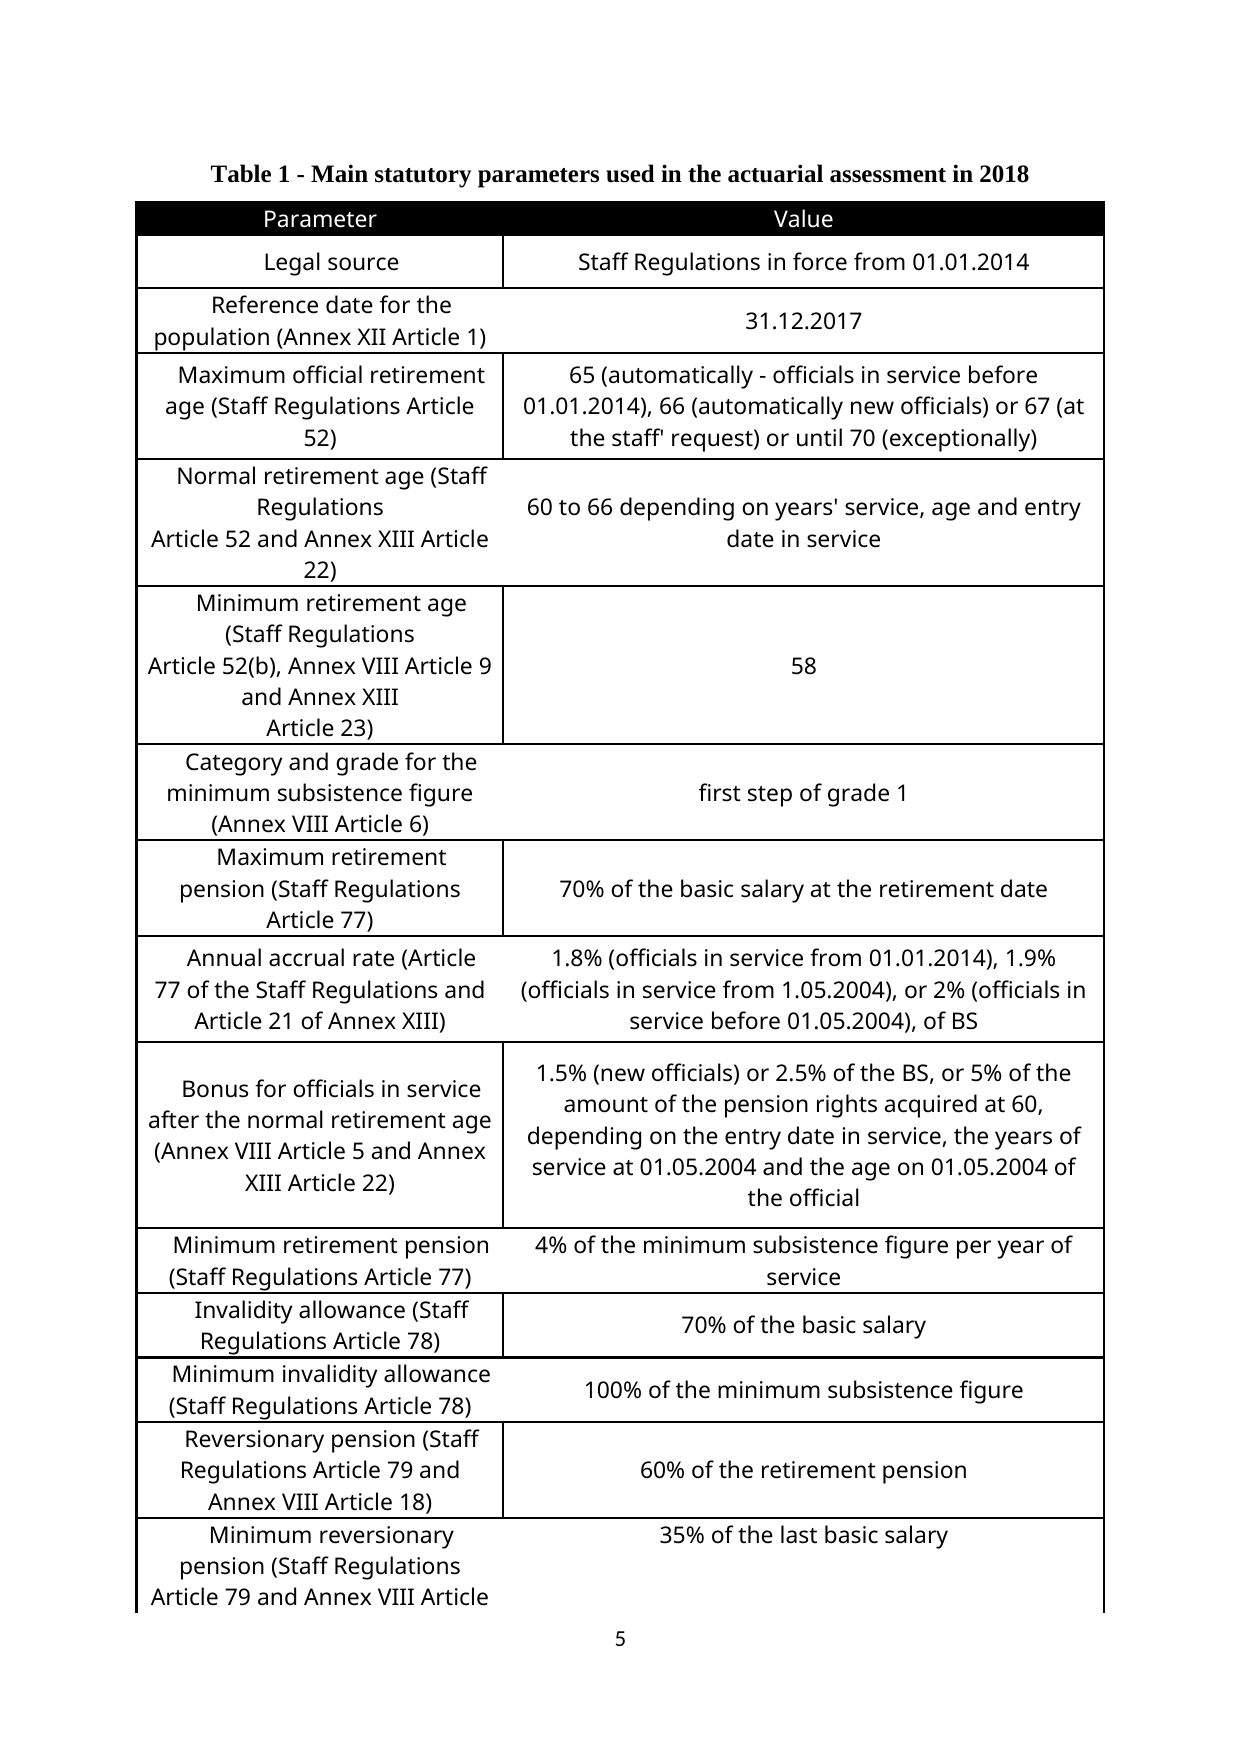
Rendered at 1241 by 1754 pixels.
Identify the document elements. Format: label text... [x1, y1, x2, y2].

table_header Parameter [138, 203, 503, 234]
table_cell Minimum retirement age (Staff Regulations Article 52(b), Annex VIII Article 9 and Annex XIII Article 23) [138, 587, 502, 743]
table_cell Maximum official retirement age (Staff Regulations Article 52) [138, 354, 502, 458]
table_cell Annual accrual rate (Article 77 of the Staff Regulations and Article 21 of Annex XIII) [138, 937, 503, 1041]
table_cell 1.5% (new officials) or 2.5% of the BS, or 5% of the amount of the pension rights acquired at 60, depending on the entry date in service, the years of service at 01.05.2004 and the age on 01.05.2004 of the official [504, 1043, 1103, 1227]
table_cell 1.8% (officials in service from 01.01.2014), 1.9% (officials in service from 1.05.2004), or 2% (officials in service before 01.05.2004), of BS [503, 937, 1103, 1041]
table_cell 70% of the basic salary at the retirement date [504, 841, 1103, 935]
table_cell Reversionary pension (Staff Regulations Article 79 and Annex VIII Article 18) [138, 1423, 502, 1517]
table_cell 100% of the minimum subsistence figure [503, 1359, 1103, 1421]
table_cell Invalidity allowance (Staff Regulations Article 78) [138, 1294, 502, 1356]
table_cell 58 [504, 587, 1103, 743]
table_cell Minimum retirement pension (Staff Regulations Article 77) [138, 1229, 503, 1292]
table_cell first step of grade 1 [503, 745, 1103, 839]
table_cell Category and grade for the minimum subsistence figure (Annex VIII Article 6) [138, 745, 503, 839]
table_cell Bonus for officials in service after the normal retirement age (Annex VIII Article 5 and Annex XIII Article 22) [138, 1043, 502, 1227]
table_header Value [503, 203, 1103, 234]
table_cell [503, 1519, 1103, 1613]
table_cell Reference date for the population (Annex XII Article 1) [138, 289, 503, 352]
table_cell 60% of the retirement pension [504, 1423, 1103, 1517]
table_cell Legal source [138, 236, 502, 287]
table_cell 31.12.2017 [503, 289, 1103, 352]
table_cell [138, 1519, 503, 1613]
table_cell Staff Regulations in force from 01.01.2014 [504, 236, 1103, 287]
table_cell Maximum retirement pension (Staff Regulations Article 77) [138, 841, 502, 935]
table_cell Normal retirement age (Staff Regulations Article 52 and Annex XIII Article 22) [138, 460, 503, 585]
table_cell 70% of the basic salary [504, 1294, 1103, 1356]
table_cell 4% of the minimum subsistence figure per year of service [503, 1229, 1103, 1292]
text Table 1 - Main statutory parameters used in the actuarial assessment in 2018 [148, 159, 1093, 188]
table_cell 60 to 66 depending on years' service, age and entry date in service [503, 460, 1103, 585]
table_cell 65 (automatically - officials in service before 01.01.2014), 66 (automatically new officials) or 67 (at the staff' request) or until 70 (exceptionally) [504, 354, 1103, 458]
table_cell Minimum invalidity allowance (Staff Regulations Article 78) [138, 1359, 503, 1421]
